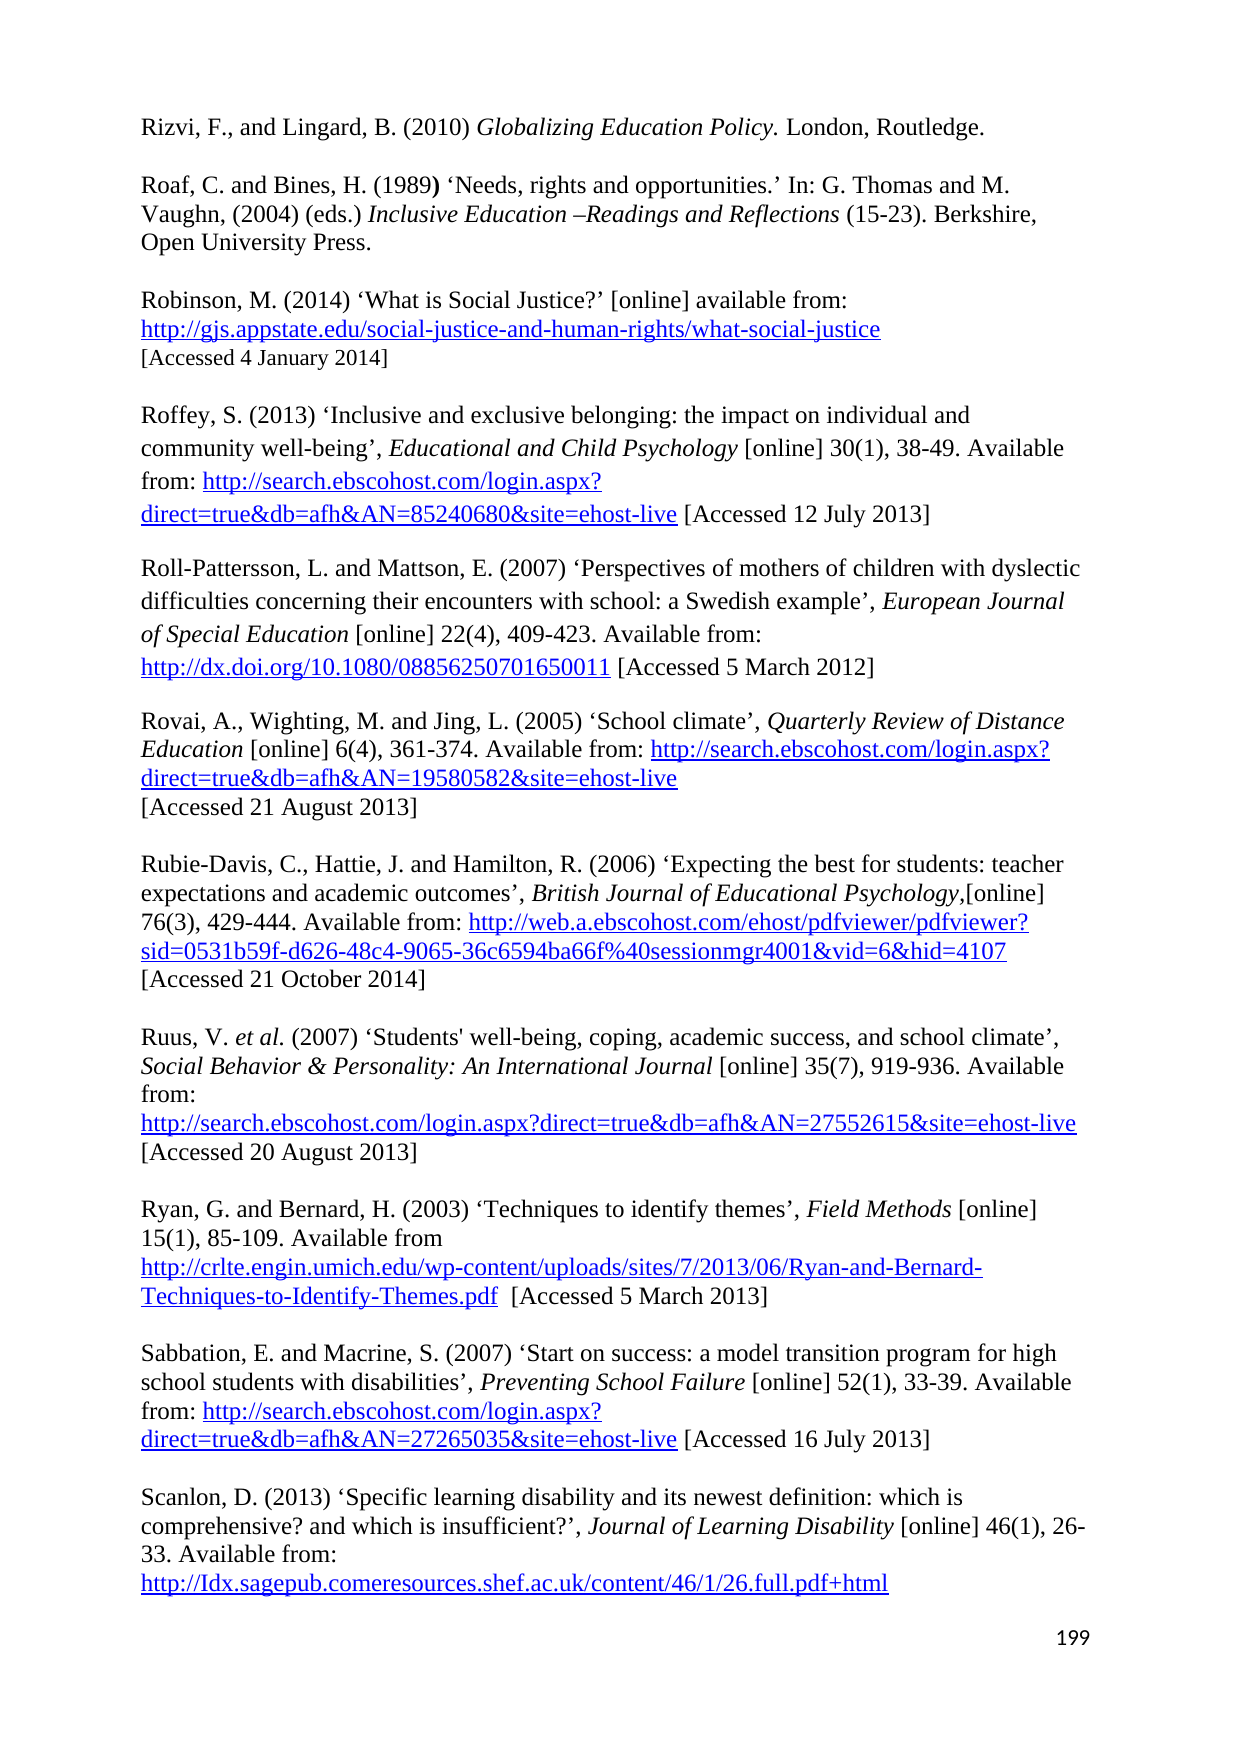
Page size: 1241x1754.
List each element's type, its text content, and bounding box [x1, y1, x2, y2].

text Roffey, S. (2013) ‘Inclusive and exclusive belonging: the impact on individual and community well-being’, Educational and Child Psychology [online] 30(1), 38-49. Available from: http://search.ebscohost.com/login.aspx?direct=true&db=afh&AN=85240680&site=ehost-live [Accessed 12 July 2013] [141, 400, 1090, 528]
text Rovai, A., Wighting, M. and Jing, L. (2005) ‘School climate’, Quarterly Review of Distance Education [online] 6(4), 361-374. Available from: http://search.ebscohost.com/login.aspx?direct=true&db=afh&AN=19580582&site=ehost-live [141, 706, 1090, 792]
text Rubie-Davis, C., Hattie, J. and Hamilton, R. (2006) ‘Expecting the best for students: teacher expectations and academic outcomes’, British Journal of Educational Psychology,[online] 76(3), 429-444. Available from: http://web.a.ebscohost.com/ehost/pdfviewer/pdfviewer?sid=0531b59f-d626-48c4-9065-36c6594ba66f%40sessionmgr4001&vid=6&hid=4107 [Accessed 21 October 2014] [141, 849, 1090, 993]
text Ruus, V. et al. (2007) ‘Students' well-being, coping, academic success, and school climate’, Social Behavior & Personality: An International Journal [online] 35(7), 919-936. Available from: [141, 1022, 1090, 1108]
text Ryan, G. and Bernard, H. (2003) ‘Techniques to identify themes’, Field Methods [online] 15(1), 85-109. Available from http://crlte.engin.umich.edu/wp-content/uploads/sites/7/2013/06/Ryan-and-Bernard-Techniques-to-Identify-Themes.pdf [Accessed 5 March 2013] [141, 1194, 1090, 1309]
text Scanlon, D. (2013) ‘Specific learning disability and its newest definition: which is comprehensive? and which is insufficient?’, Journal of Learning Disability [online] 46(1), 26-33. Available from: http://Idx.sagepub.comeresources.shef.ac.uk/content/46/1/26.full.pdf+html [141, 1482, 1090, 1597]
text Sabbation, E. and Macrine, S. (2007) ‘Start on success: a model transition program for high school students with disabilities’, Preventing School Failure [online] 52(1), 33-39. Available from: http://search.ebscohost.com/login.aspx?direct=true&db=afh&AN=27265035&site=ehost-live [Accessed 16 July 2013] [141, 1338, 1090, 1453]
text [Accessed 20 August 2013] [141, 1137, 1090, 1166]
text [Accessed 21 August 2013] [141, 792, 1090, 821]
text Roll-Pattersson, L. and Mattson, E. (2007) ‘Perspectives of mothers of children with dyslectic difficulties concerning their encounters with school: a Swedish example’, European Journal of Special Education [online] 22(4), 409-423. Available from: http://dx.doi.org/10.1080/08856250701650011 [Accessed 5 March 2012] [141, 553, 1090, 681]
text Roaf, C. and Bines, H. (1989) ‘Needs, rights and opportunities.’ In: G. Thomas and M. Vaughn, (2004) (eds.) Inclusive Education –Readings and Reflections (15-23). Berkshire, Open University Press. [141, 170, 1090, 256]
text Robinson, M. (2014) ‘What is Social Justice?’ [online] available from: http://gjs.appstate.edu/social-justice-and-human-rights/what-social-justice [Accessed 4 January 2014] [141, 285, 1090, 371]
text http://search.ebscohost.com/login.aspx?direct=true&db=afh&AN=27552615&site=ehost-live [141, 1108, 1090, 1137]
text Rizvi, F., and Lingard, B. (2010) Globalizing Education Policy. London, Routledge. [141, 112, 1090, 141]
